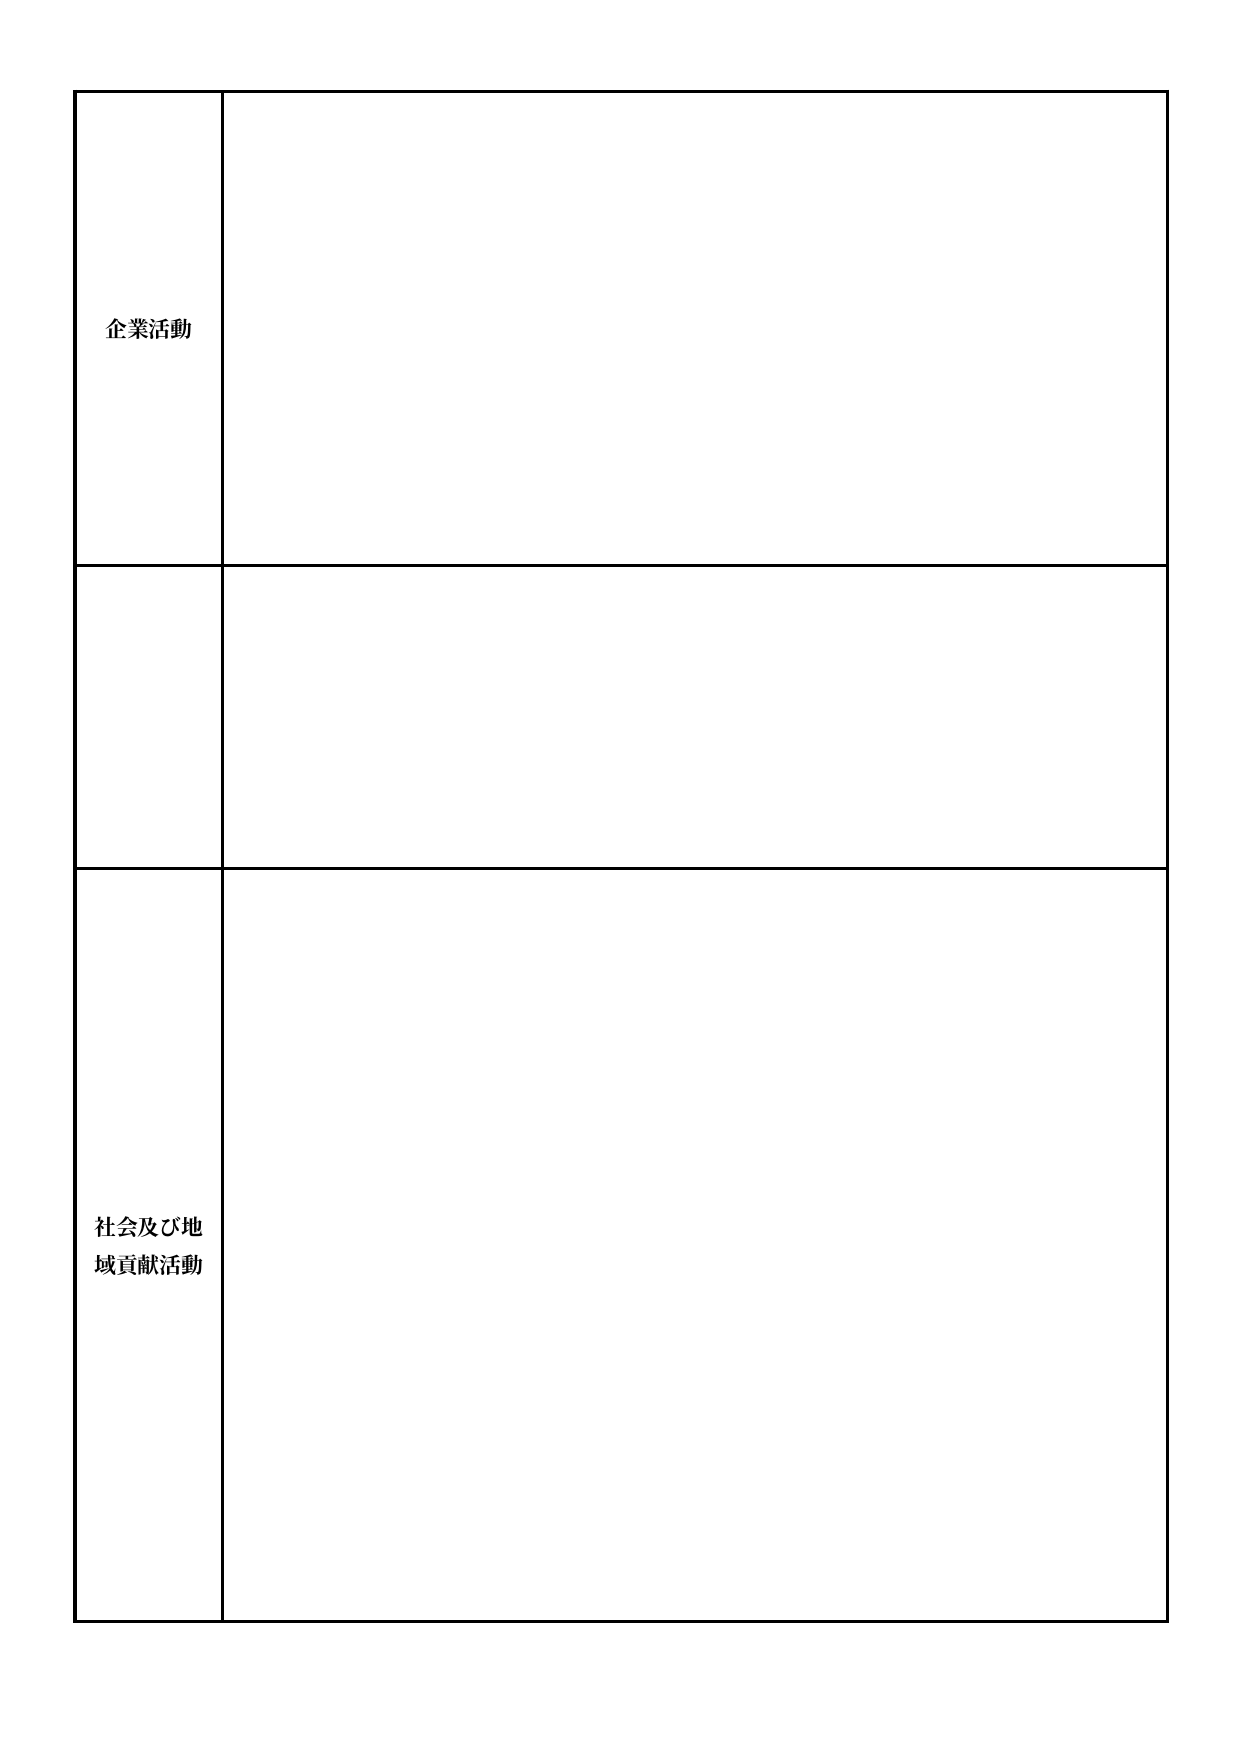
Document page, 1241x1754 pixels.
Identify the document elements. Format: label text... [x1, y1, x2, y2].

table_cell 社会及び地域貢献活動 [77, 870, 221, 1620]
table_cell [224, 567, 1166, 867]
table_header [224, 93, 1166, 564]
table_header 企業活動 [77, 93, 221, 564]
table_cell [224, 870, 1166, 1620]
table_cell [77, 567, 221, 867]
